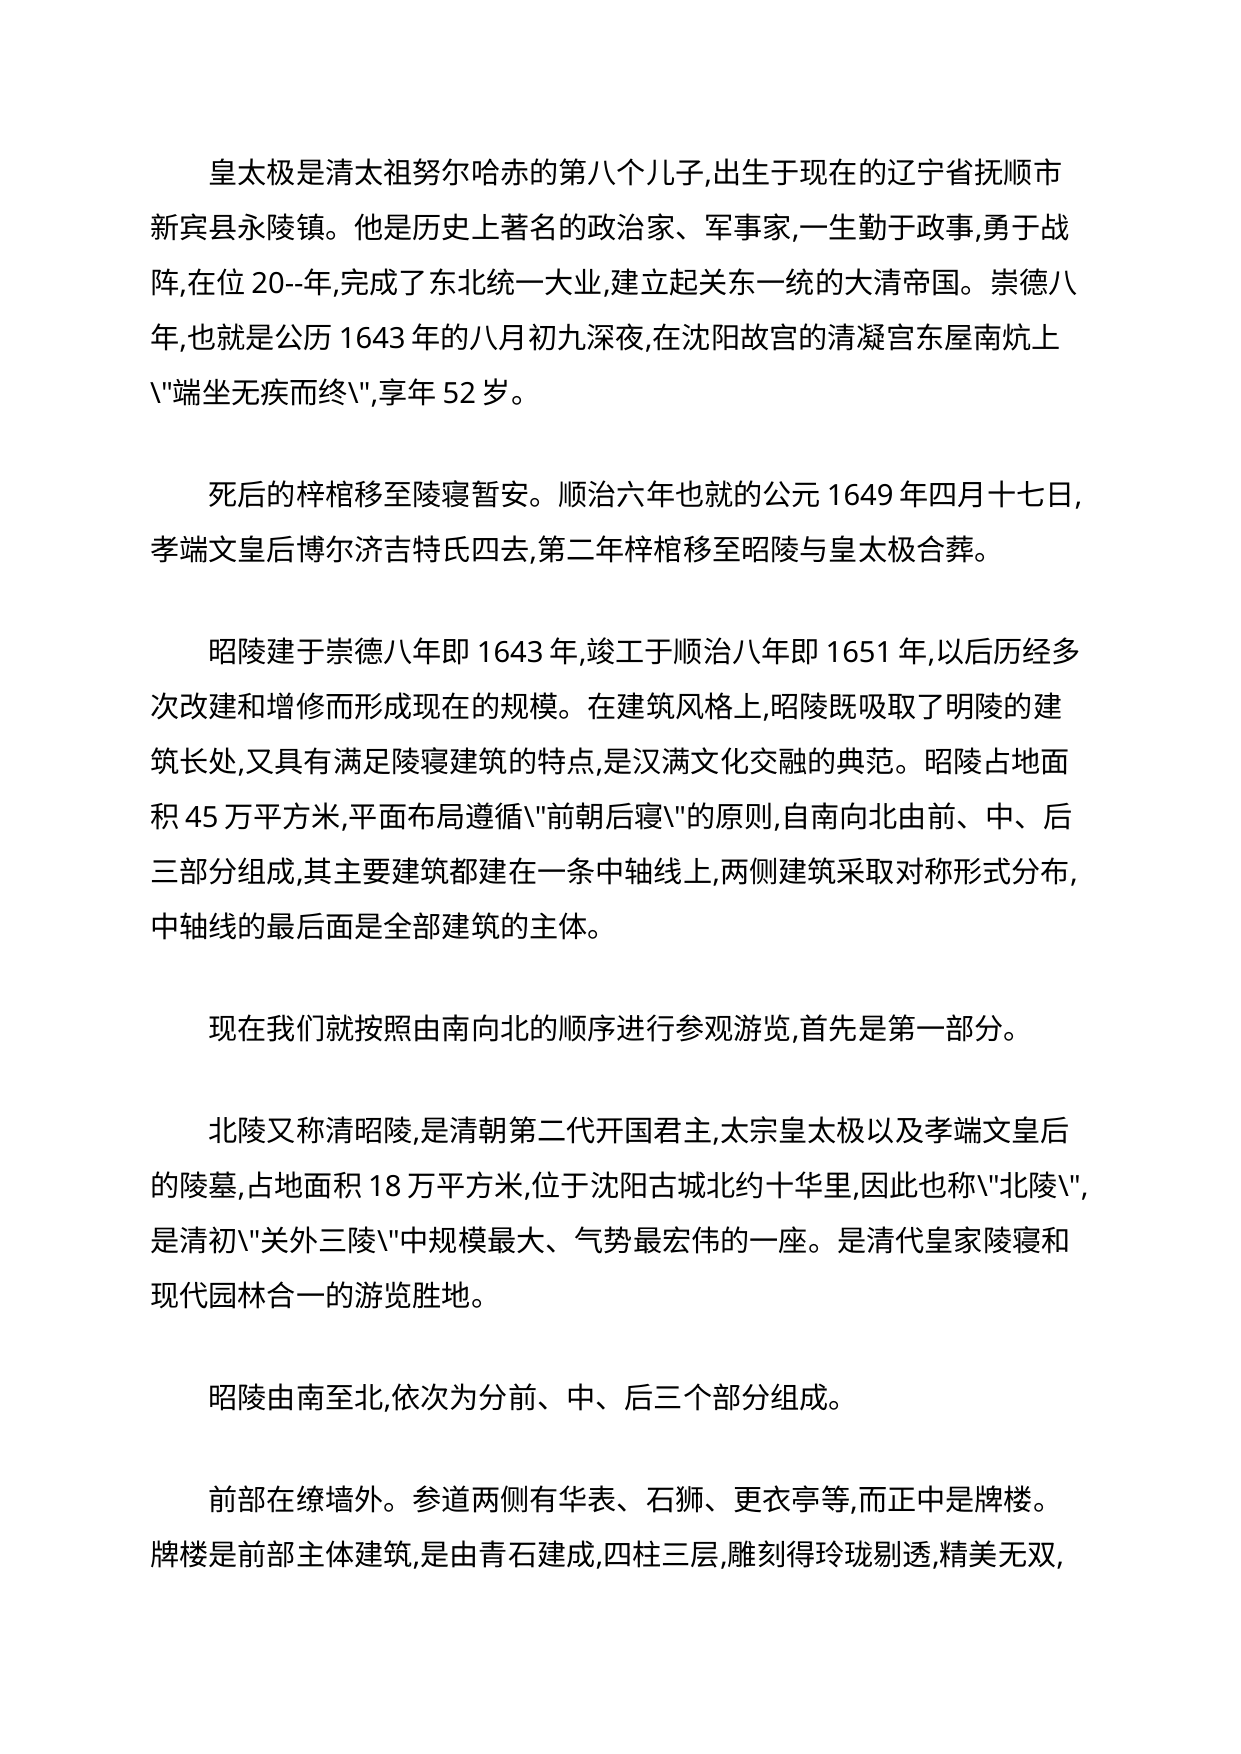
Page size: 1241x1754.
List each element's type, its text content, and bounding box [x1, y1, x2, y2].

text 皇太极是清太祖努尔哈赤的第八个儿子,出生于现在的辽宁省抚顺市新宾县永陵镇。他是历史上著名的政治家、军事家,一生勤于政事,勇于战阵,在位20--年,完成了东北统一大业,建立起关东一统的大清帝国。崇德八年,也就是公历1643年的八月初九深夜,在沈阳故宫的清凝宫东屋南炕上\"端坐无疾而终\",享年52岁。 [150, 150, 1090, 412]
text 现在我们就按照由南向北的顺序进行参观游览,首先是第一部分。 [150, 1006, 1090, 1048]
text 死后的梓棺移至陵寝暂安。顺治六年也就的公元1649年四月十七日,孝端文皇后博尔济吉特氏四去,第二年梓棺移至昭陵与皇太极合葬。 [150, 472, 1090, 569]
text 昭陵建于崇德八年即1643年,竣工于顺治八年即1651年,以后历经多次改建和增修而形成现在的规模。在建筑风格上,昭陵既吸取了明陵的建筑长处,又具有满足陵寝建筑的特点,是汉满文化交融的典范。昭陵占地面积45万平方米,平面布局遵循\"前朝后寝\"的原则,自南向北由前、中、后三部分组成,其主要建筑都建在一条中轴线上,两侧建筑采取对称形式分布,中轴线的最后面是全部建筑的主体。 [150, 629, 1090, 946]
text 昭陵由南至北,依次为分前、中、后三个部分组成。 [150, 1374, 1090, 1417]
text 北陵又称清昭陵,是清朝第二代开国君主,太宗皇太极以及孝端文皇后的陵墓,占地面积18万平方米,位于沈阳古城北约十华里,因此也称\"北陵\",是清初\"关外三陵\"中规模最大、气势最宏伟的一座。是清代皇家陵寝和现代园林合一的游览胜地。 [150, 1108, 1090, 1315]
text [150, 1476, 1090, 1574]
